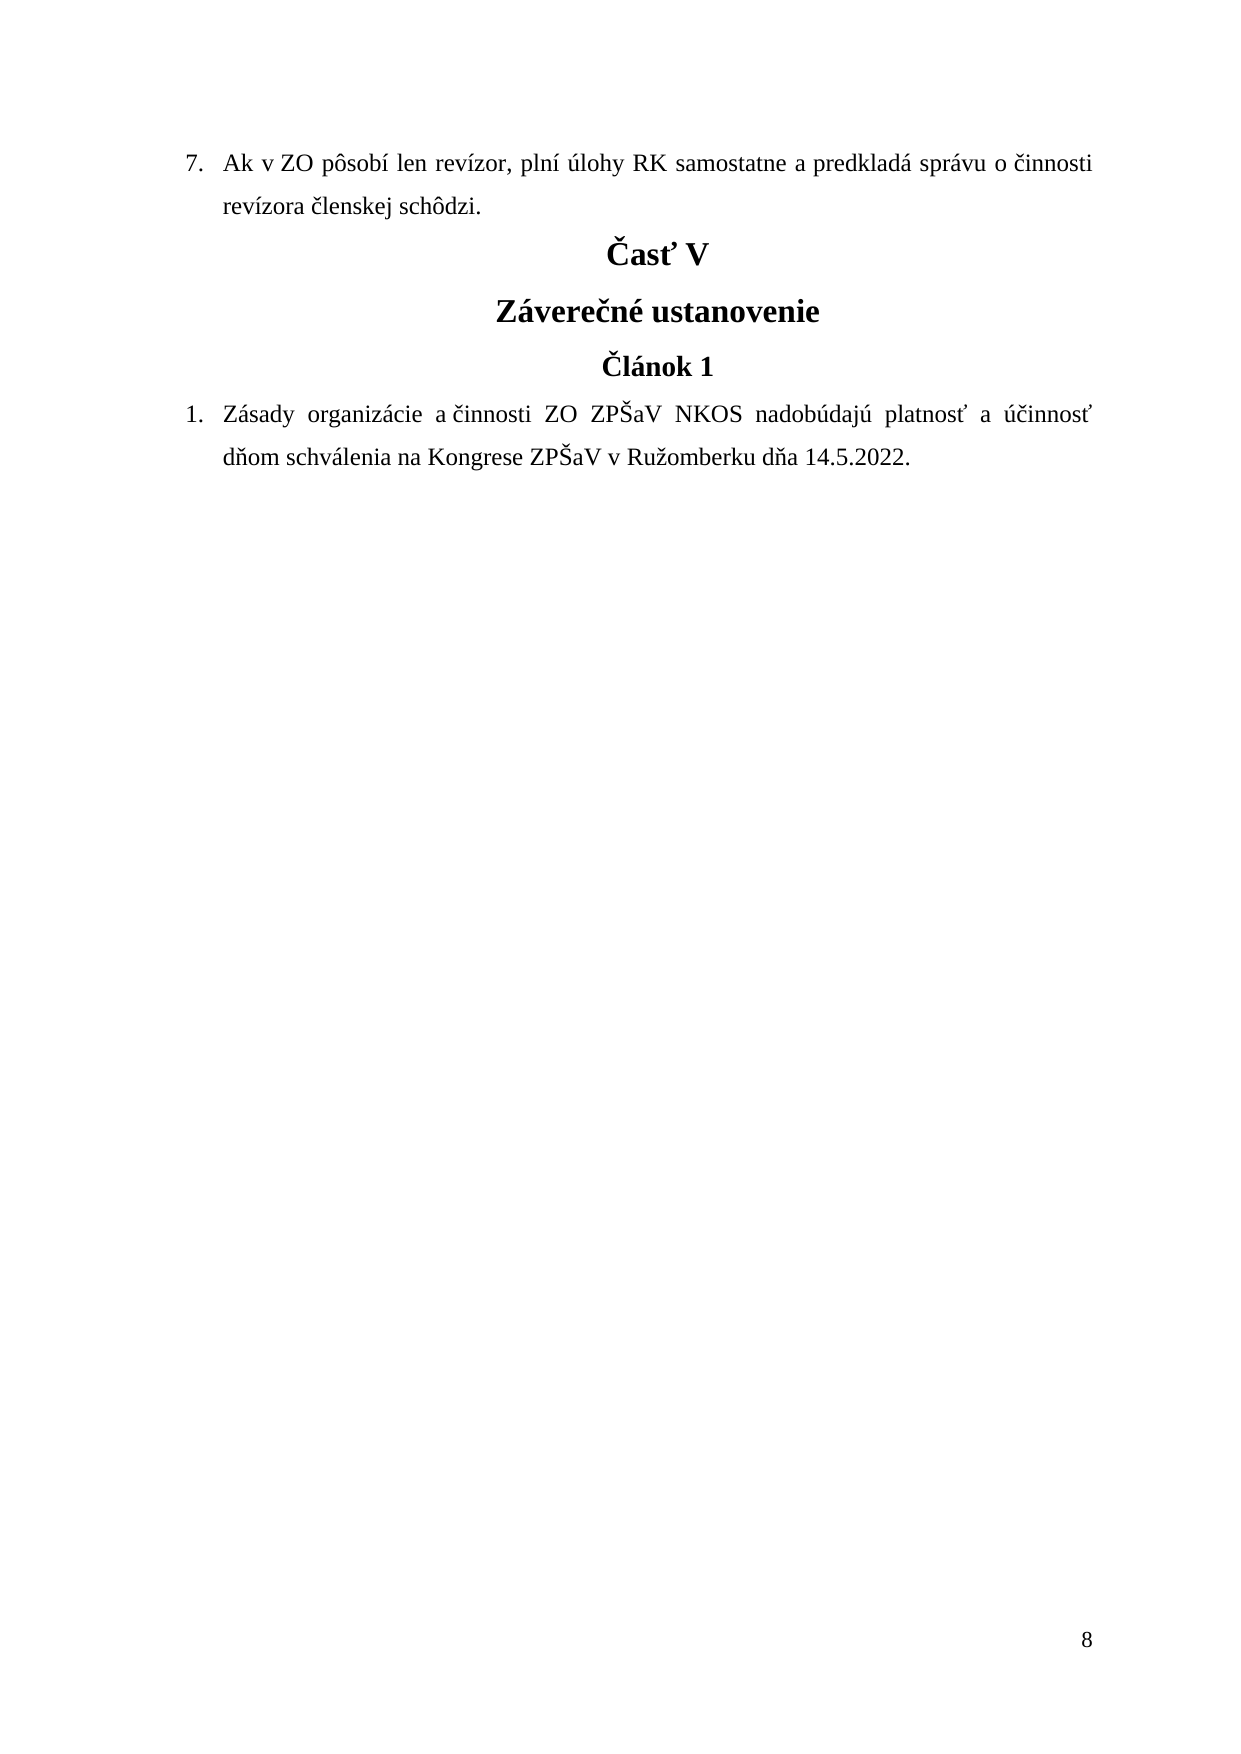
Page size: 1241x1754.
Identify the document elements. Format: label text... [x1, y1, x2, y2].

list Ak v ZO pôsobí len revízor, plní úlohy RK samostatne a predkladá správu o činnosti revízora členskej schôdzi. [185, 148, 1093, 219]
list Záverečné ustanovenie [223, 291, 1093, 330]
list Časť V [223, 234, 1093, 272]
list Zásady organizácie a činnosti ZO ZPŠaV NKOS nadobúdajú platnosť a účinnosť dňom schválenia na Kongrese ZPŠaV v Ružomberku dňa 14.5.2022. [185, 399, 1093, 471]
list Článok 1 [223, 349, 1093, 382]
